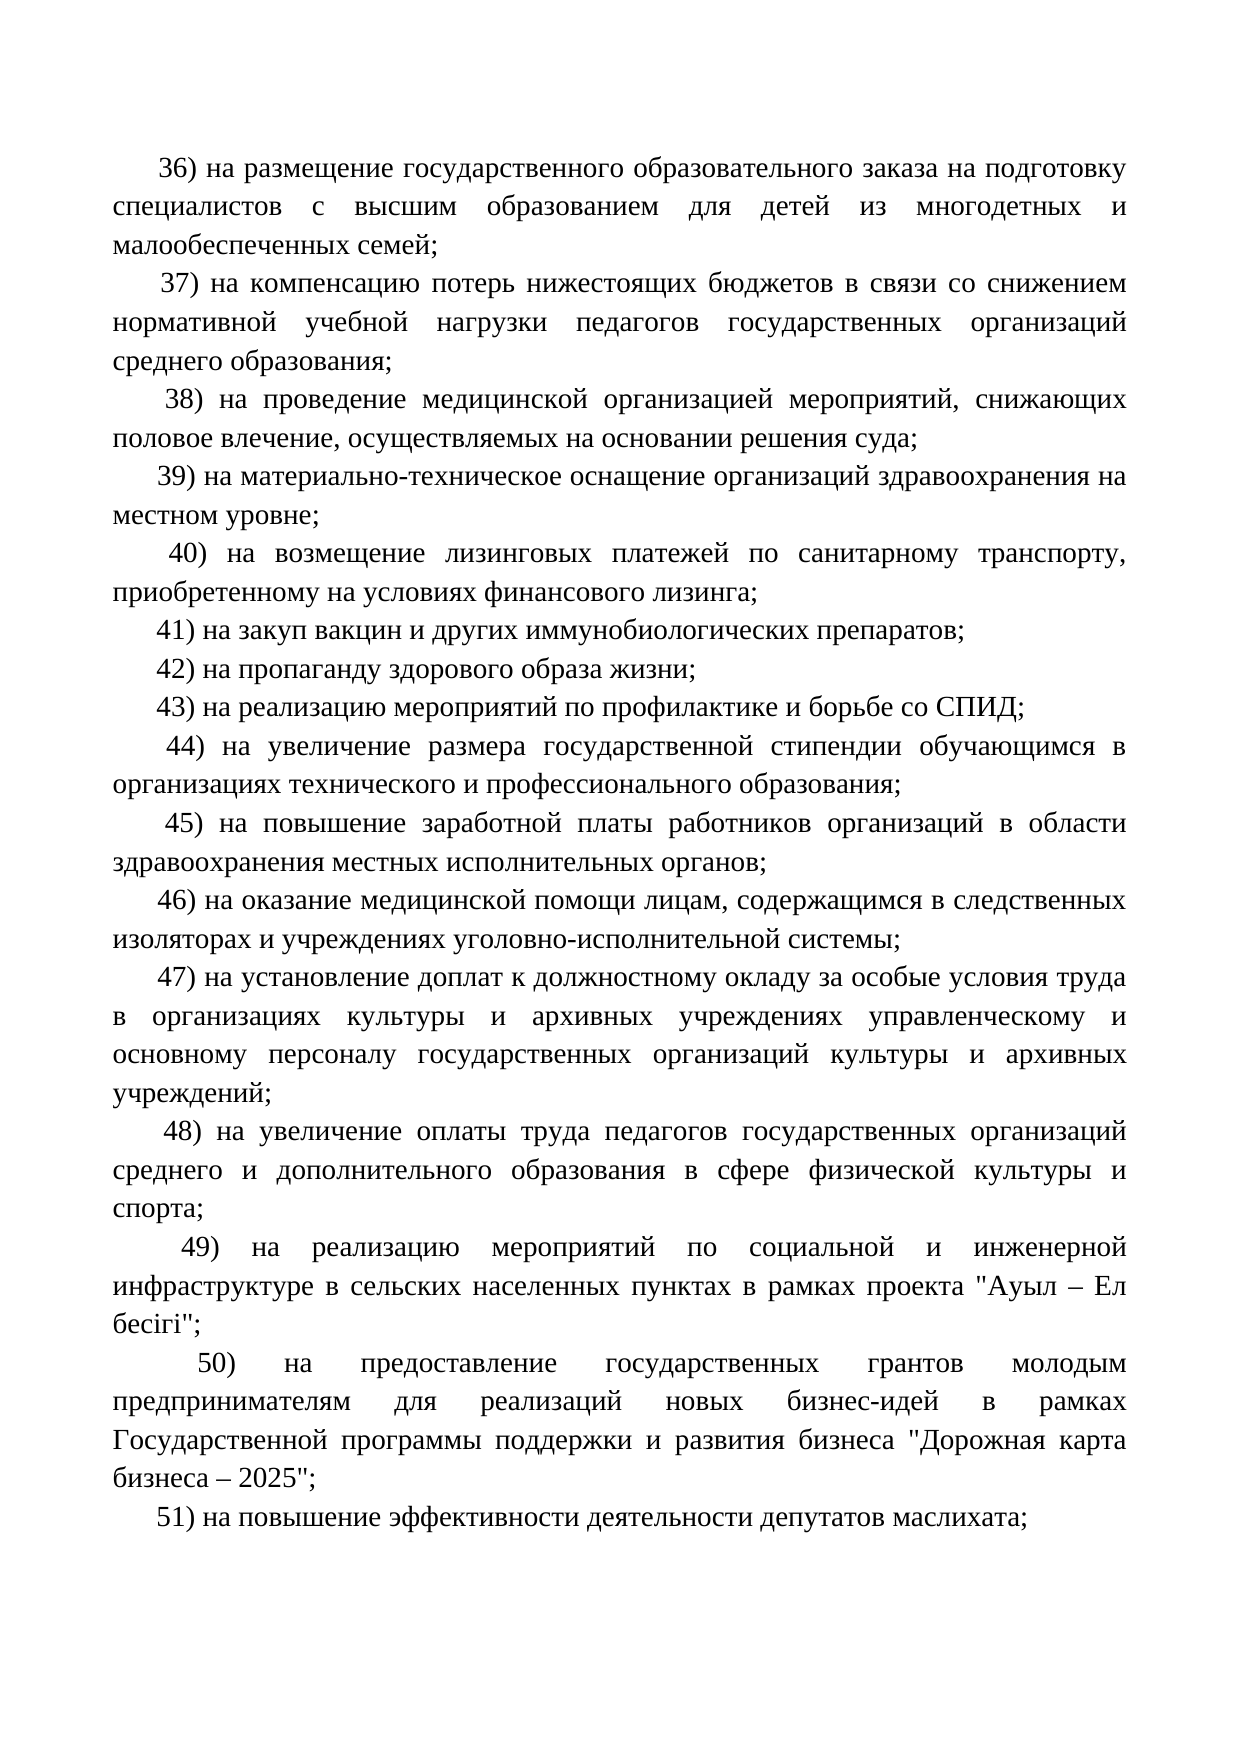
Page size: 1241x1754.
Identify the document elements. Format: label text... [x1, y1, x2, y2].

text 39) на материально-техническое оснащение организаций здравоохранения на местном уровне; [112, 458, 1128, 530]
text 47) на установление доплат к должностному окладу за особые условия труда в организациях культуры и архивных учреждениях управленческому и основному персоналу государственных организаций культуры и архивных учреждений; [112, 959, 1128, 1108]
text 38) на проведение медицинской организацией мероприятий, снижающих половое влечение, осуществляемых на основании решения суда; [112, 381, 1128, 453]
text 51) на повышение эффективности деятельности депутатов маслихата; [112, 1499, 1128, 1532]
text 49) на реализацию мероприятий по социальной и инженерной инфраструктуре в сельских населенных пунктах в рамках проекта "Ауыл – Ел бесігі"; [112, 1229, 1128, 1340]
text 42) на пропаганду здорового образа жизни; [112, 651, 1128, 684]
text 45) на повышение заработной платы работников организаций в области здравоохранения местных исполнительных органов; [112, 805, 1128, 877]
text 41) на закуп вакцин и других иммунобиологических препаратов; [112, 612, 1128, 646]
text 44) на увеличение размера государственной стипендии обучающимся в организациях технического и профессионального образования; [112, 728, 1128, 800]
text 46) на оказание медицинской помощи лицам, содержащимся в следственных изоляторах и учреждениях уголовно-исполнительной системы; [112, 882, 1128, 954]
text 50) на предоставление государственных грантов молодым предпринимателям для реализаций новых бизнес-идей в рамках Государственной программы поддержки и развития бизнеса "Дорожная карта бизнеса – 2025"; [112, 1345, 1128, 1494]
text 36) на размещение государственного образовательного заказа на подготовку специалистов с высшим образованием для детей из многодетных и малообеспеченных семей; [112, 150, 1128, 261]
text 40) на возмещение лизинговых платежей по санитарному транспорту, приобретенному на условиях финансового лизинга; [112, 535, 1128, 607]
text 48) на увеличение оплаты труда педагогов государственных организаций среднего и дополнительного образования в сфере физической культуры и спорта; [112, 1113, 1128, 1224]
text 43) на реализацию мероприятий по профилактике и борьбе со СПИД; [112, 689, 1128, 723]
text 37) на компенсацию потерь нижестоящих бюджетов в связи со снижением нормативной учебной нагрузки педагогов государственных организаций среднего образования; [112, 266, 1128, 376]
